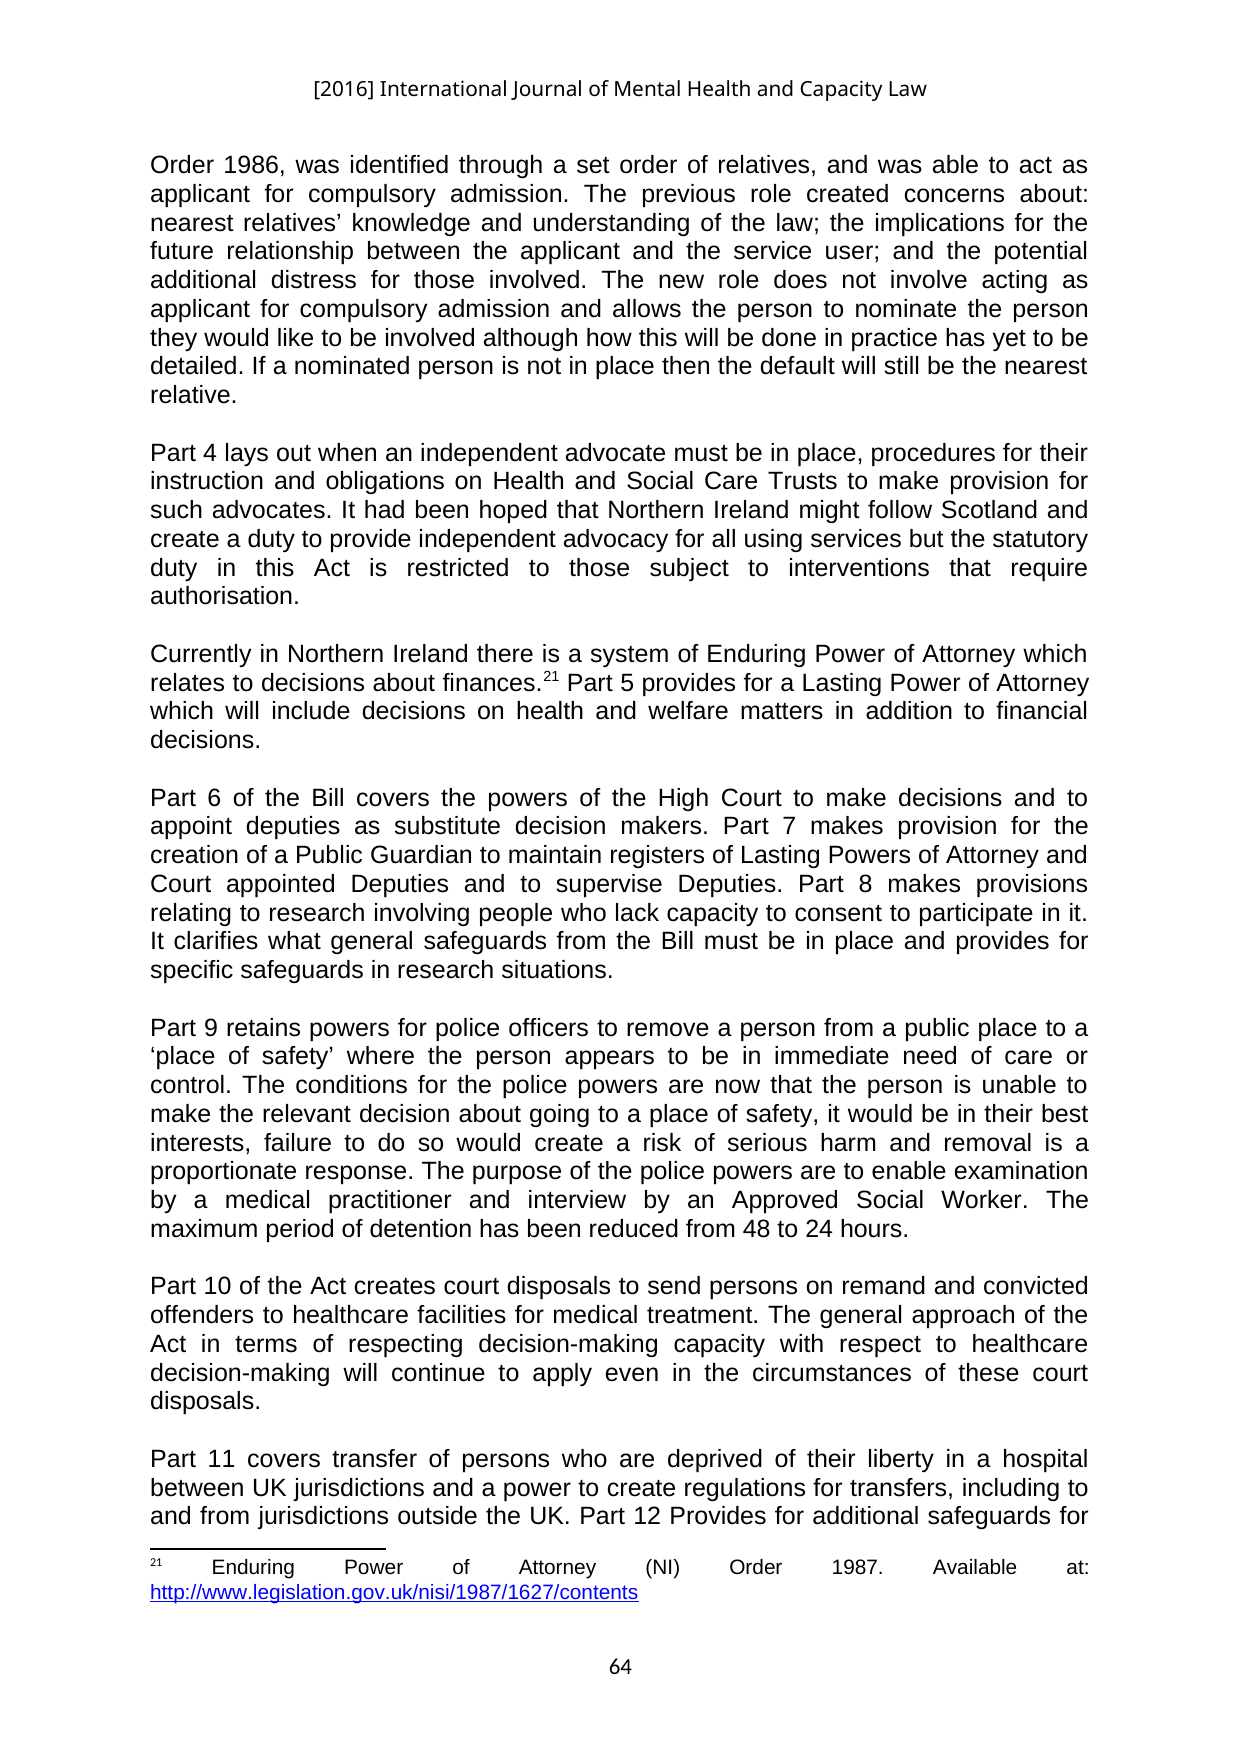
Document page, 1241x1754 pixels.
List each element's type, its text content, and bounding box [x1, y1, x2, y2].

text Part 10 of the Act creates court disposals to send persons on remand and convicted offenders to healthcare facilities for medical treatment. The general approach of the Act in terms of respecting decision-making capacity with respect to healthcare decision-making will continue to apply even in the circumstances of these court disposals. [150, 1271, 1090, 1415]
text Currently in Northern Ireland there is a system of Enduring Power of Attorney which relates to decisions about finances. Part 5 provides for a Lasting Power of Attorney which will include decisions on health and welfare matters in addition to financial decisions. [150, 639, 1090, 754]
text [150, 1444, 1090, 1530]
text Part 9 retains powers for police officers to remove a person from a public place to a ‘place of safety’ where the person appears to be in immediate need of care or control. The conditions for the police powers are now that the person is unable to make the relevant decision about going to a place of safety, it would be in their best interests, failure to do so would create a risk of serious harm and removal is a proportionate response. The purpose of the police powers are to enable examination by a medical practitioner and interview by an Approved Social Worker. The maximum period of detention has been reduced from 48 to 24 hours. [150, 1012, 1090, 1242]
text Part 6 of the Bill covers the powers of the High Court to make decisions and to appoint deputies as substitute decision makers. Part 7 makes provision for the creation of a Public Guardian to maintain registers of Lasting Powers of Attorney and Court appointed Deputies and to supervise Deputies. Part 8 makes provisions relating to research involving people who lack capacity to consent to participate in it. It clarifies what general safeguards from the Bill must be in place and provides for specific safeguards in research situations. [150, 782, 1090, 984]
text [150, 150, 1090, 409]
text Part 4 lays out when an independent advocate must be in place, procedures for their instruction and obligations on Health and Social Care Trusts to make provision for such advocates. It had been hoped that Northern Ireland might follow Scotland and create a duty to provide independent advocacy for all using services but the statutory duty in this Act is restricted to those subject to interventions that require authorisation. [150, 437, 1090, 610]
